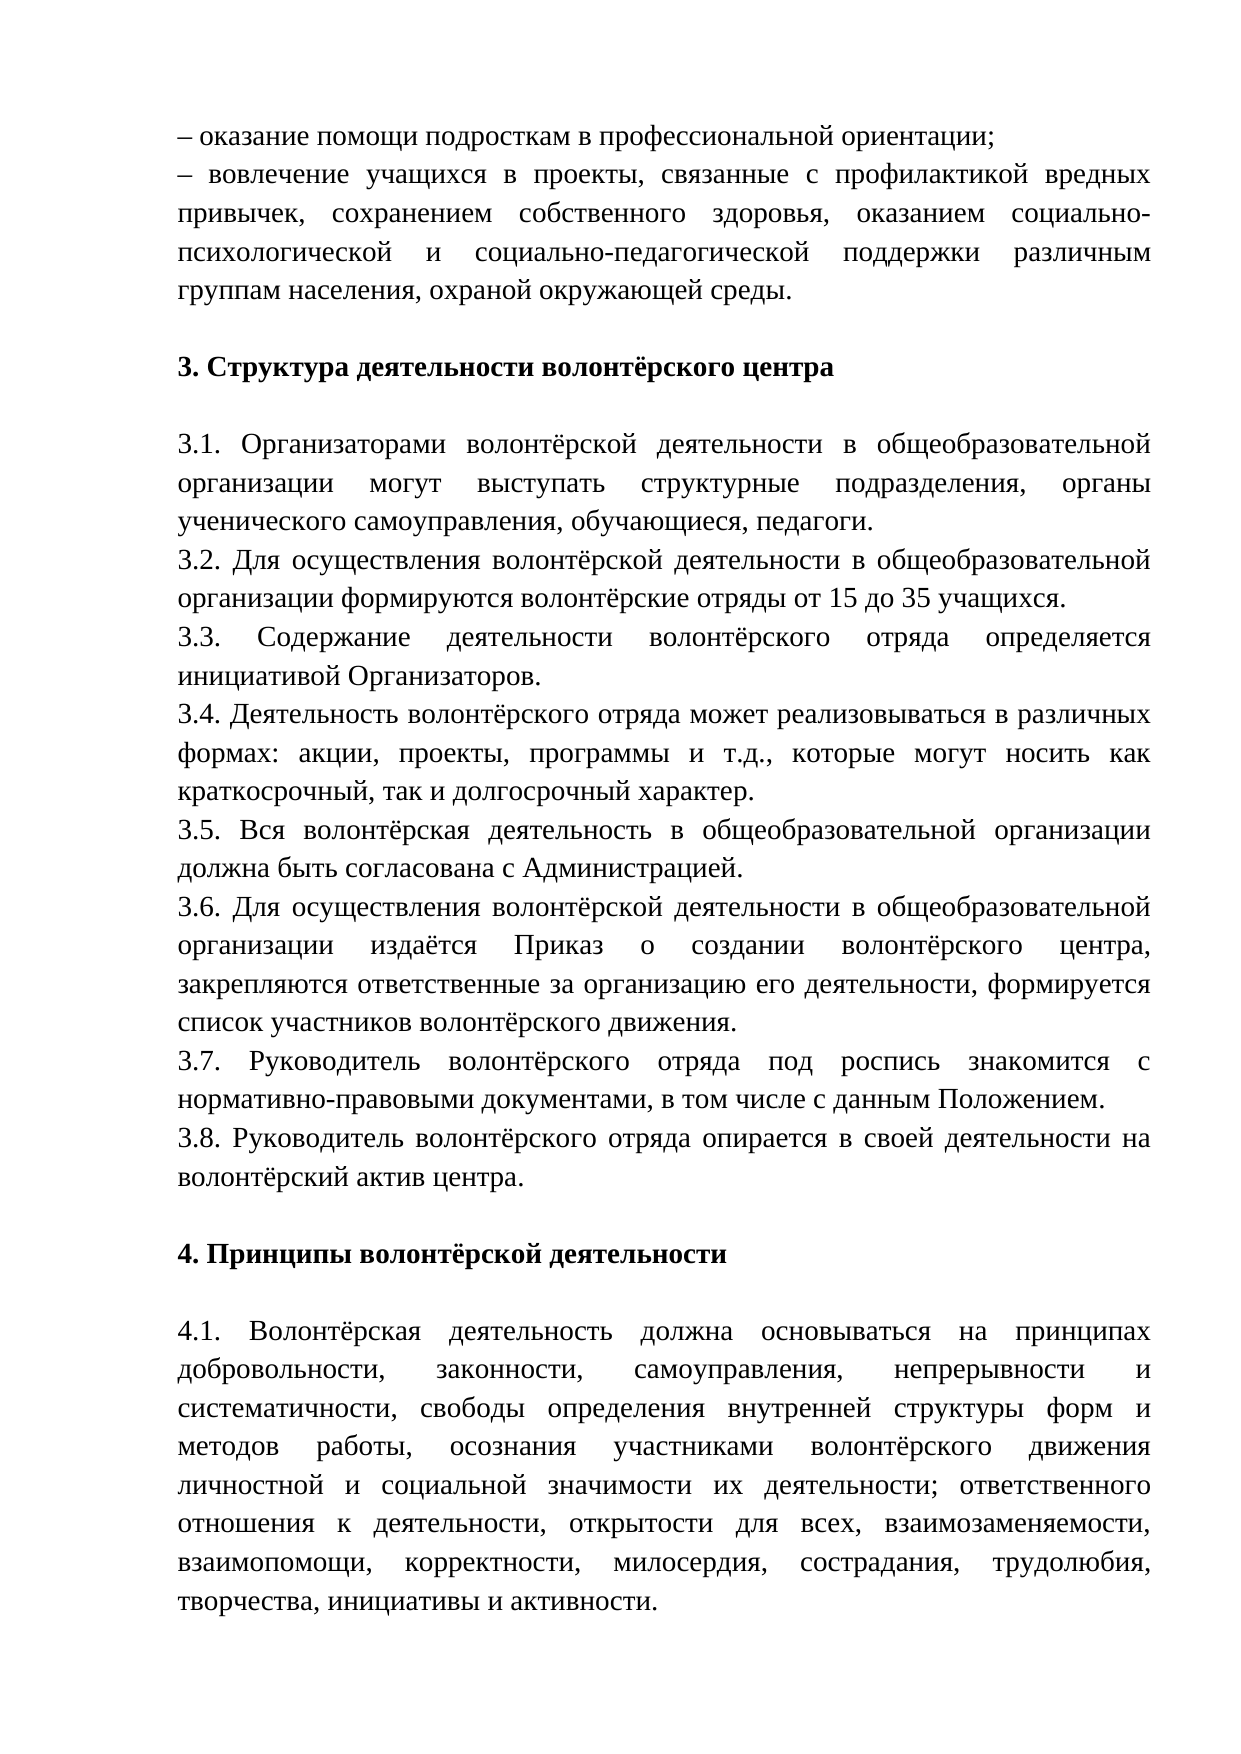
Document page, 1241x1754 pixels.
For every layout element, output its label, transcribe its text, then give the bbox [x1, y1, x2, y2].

text 3.6. Для осуществления волонтёрской деятельности в общеобразовательной организации издаётся Приказ о создании волонтёрского центра, закрепляются ответственные за организацию его деятельности, формируется список участников волонтёрского движения. [177, 889, 1152, 1038]
text ‒ оказание помощи подросткам в профессиональной ориентации; [177, 118, 1152, 152]
text ‒ вовлечение учащихся в проекты, связанные с профилактикой вредных привычек, сохранением собственного здоровья, оказанием социально-психологической и социально-педагогической поддержки различным группам населения, охраной окружающей среды. [177, 157, 1152, 306]
text 4. Принципы волонтёрской деятельности [177, 1236, 1152, 1269]
text 3.3. Содержание деятельности волонтёрского отряда определяется инициативой Организаторов. [177, 619, 1152, 691]
text 3.7. Руководитель волонтёрского отряда под роспись знакомится с нормативно-правовыми документами, в том числе с данным Положением. [177, 1043, 1152, 1115]
text 3.1. Организаторами волонтёрской деятельности в общеобразовательной организации могут выступать структурные подразделения, органы ученического самоуправления, обучающиеся, педагоги. [177, 426, 1152, 537]
text 3.5. Вся волонтёрская деятельность в общеобразовательной организации должна быть согласована с Администрацией. [177, 812, 1152, 884]
text 3.2. Для осуществления волонтёрской деятельности в общеобразовательной организации формируются волонтёрские отряды от 15 до 35 учащихся. [177, 542, 1152, 614]
text 4.1. Волонтёрская деятельность должна основываться на принципах добровольности, законности, самоуправления, непрерывности и систематичности, свободы определения внутренней структуры форм и методов работы, осознания участниками волонтёрского движения личностной и социальной значимости их деятельности; ответственного отношения к деятельности, открытости для всех, взаимозаменяемости, взаимопомощи, корректности, милосердия, сострадания, трудолюбия, творчества, инициативы и активности. [177, 1313, 1152, 1616]
text 3.4. Деятельность волонтёрского отряда может реализовываться в различных формах: акции, проекты, программы и т.д., которые могут носить как краткосрочный, так и долгосрочный характер. [177, 696, 1152, 807]
text 3. Структура деятельности волонтёрского центра [177, 349, 1152, 383]
text 3.8. Руководитель волонтёрского отряда опирается в своей деятельности на волонтёрский актив центра. [177, 1120, 1152, 1192]
